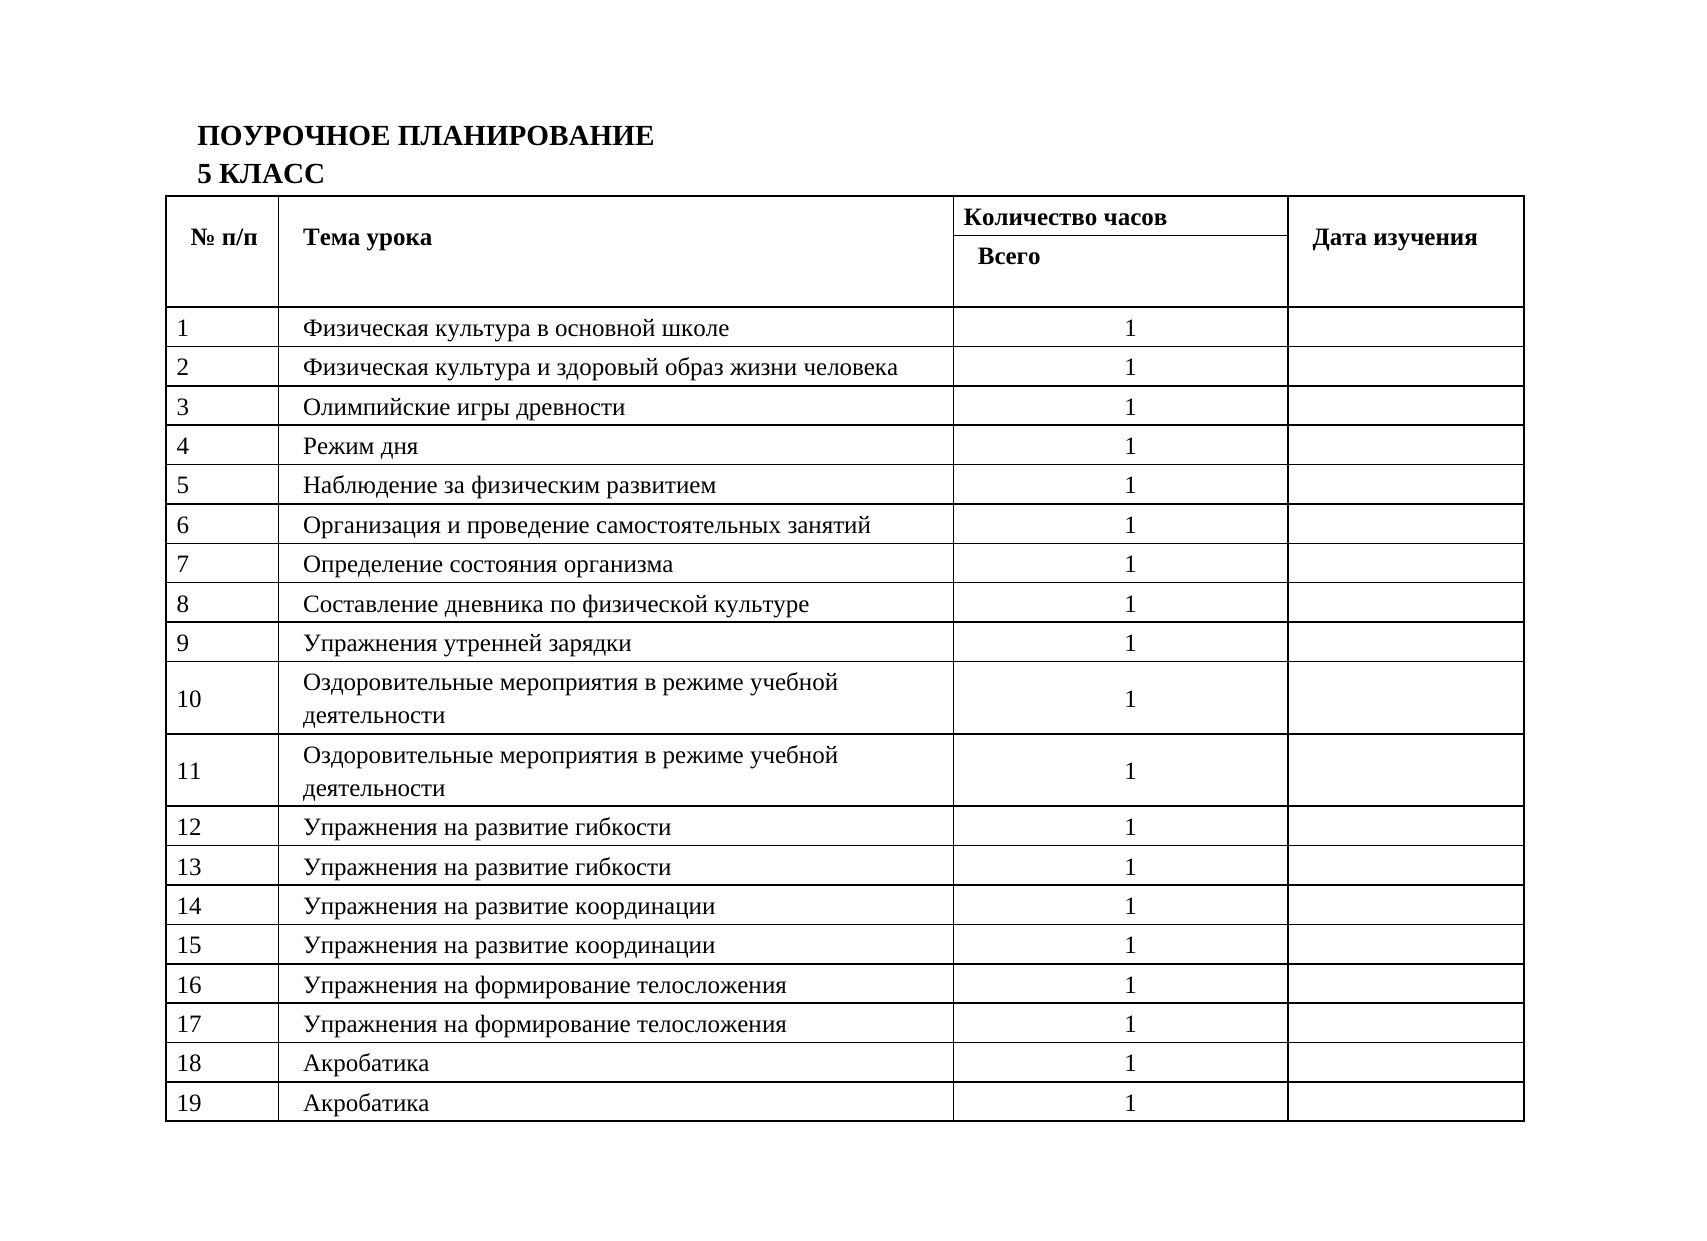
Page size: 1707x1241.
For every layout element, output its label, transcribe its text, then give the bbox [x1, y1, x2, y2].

table_header Дата изучения [1289, 197, 1523, 306]
table_header Количество часов [954, 197, 1287, 234]
table_cell 1 [954, 387, 1287, 424]
table_cell Всего [954, 236, 1287, 306]
table_cell 9 [167, 623, 278, 661]
table_cell 11 [167, 735, 278, 805]
table_cell [1289, 925, 1523, 963]
table_cell Акробатика [279, 1083, 953, 1120]
table_cell 18 [167, 1043, 278, 1081]
table_cell [1289, 347, 1523, 385]
table_cell 3 [167, 387, 278, 424]
table_cell Упражнения утренней зарядки [279, 623, 953, 661]
table_cell 1 [954, 1043, 1287, 1081]
text ПОУРОЧНОЕ ПЛАНИРОВАНИЕ [190, 118, 1618, 152]
table_cell 1 [954, 846, 1287, 884]
table_cell 1 [954, 623, 1287, 661]
table_cell Составление дневника по физической культуре [279, 583, 953, 621]
table_cell 1 [954, 544, 1287, 582]
table_cell [1289, 846, 1523, 884]
table_cell 1 [954, 925, 1287, 963]
table_cell [1289, 965, 1523, 1002]
text 5 КЛАСС [190, 157, 1618, 190]
table_cell 1 [954, 807, 1287, 845]
table_cell Оздоровительные мероприятия в режиме учебной деятельности [279, 662, 953, 733]
table_cell Акробатика [279, 1043, 953, 1081]
table_cell Упражнения на развитие гибкости [279, 807, 953, 845]
table_cell 7 [167, 544, 278, 582]
table_cell Организация и проведение самостоятельных занятий [279, 505, 953, 542]
table_cell 1 [954, 426, 1287, 464]
table_cell Олимпийские игры древности [279, 387, 953, 424]
table_cell 13 [167, 846, 278, 884]
table_cell 6 [167, 505, 278, 542]
table_cell 1 [954, 583, 1287, 621]
table_cell 12 [167, 807, 278, 845]
table_cell 2 [167, 347, 278, 385]
table_cell Режим дня [279, 426, 953, 464]
table_cell [1289, 387, 1523, 424]
table_cell [1289, 1004, 1523, 1042]
table_cell 4 [167, 426, 278, 464]
table_cell [1289, 505, 1523, 542]
table_cell [1289, 886, 1523, 923]
table_cell 17 [167, 1004, 278, 1042]
table_cell 1 [954, 308, 1287, 346]
table_cell [1289, 308, 1523, 346]
table_cell 1 [954, 886, 1287, 923]
table_cell [1289, 807, 1523, 845]
table_cell [1289, 662, 1523, 733]
table_cell Упражнения на развитие координации [279, 886, 953, 923]
table_cell [1289, 465, 1523, 503]
table_cell 15 [167, 925, 278, 963]
table_cell 1 [954, 1083, 1287, 1120]
table_cell Упражнения на формирование телосложения [279, 965, 953, 1002]
table_cell 16 [167, 965, 278, 1002]
table_cell 1 [954, 347, 1287, 385]
table_cell 5 [167, 465, 278, 503]
table_cell [1289, 623, 1523, 661]
table_cell Физическая культура и здоровый образ жизни человека [279, 347, 953, 385]
table_cell Упражнения на развитие гибкости [279, 846, 953, 884]
table_cell 14 [167, 886, 278, 923]
table_cell [1289, 426, 1523, 464]
table_cell [1289, 544, 1523, 582]
table_cell [1289, 583, 1523, 621]
table_cell 10 [167, 662, 278, 733]
table_cell Упражнения на развитие координации [279, 925, 953, 963]
table_cell 8 [167, 583, 278, 621]
table_cell 1 [954, 1004, 1287, 1042]
table_cell 1 [954, 465, 1287, 503]
table_cell Упражнения на формирование телосложения [279, 1004, 953, 1042]
table_cell [1289, 1083, 1523, 1120]
table_cell Определение состояния организма [279, 544, 953, 582]
table_cell 1 [954, 662, 1287, 733]
table_cell Физическая культура в основной школе [279, 308, 953, 346]
table_cell [1289, 1043, 1523, 1081]
table_cell 19 [167, 1083, 278, 1120]
table_cell Оздоровительные мероприятия в режиме учебной деятельности [279, 735, 953, 805]
table_cell 1 [167, 308, 278, 346]
table_cell Наблюдение за физическим развитием [279, 465, 953, 503]
table_cell 1 [954, 965, 1287, 1002]
table_header Тема урока [279, 197, 953, 306]
table_cell 1 [954, 735, 1287, 805]
table_cell 1 [954, 505, 1287, 542]
table_cell [1289, 735, 1523, 805]
table_header № п/п [167, 197, 278, 306]
